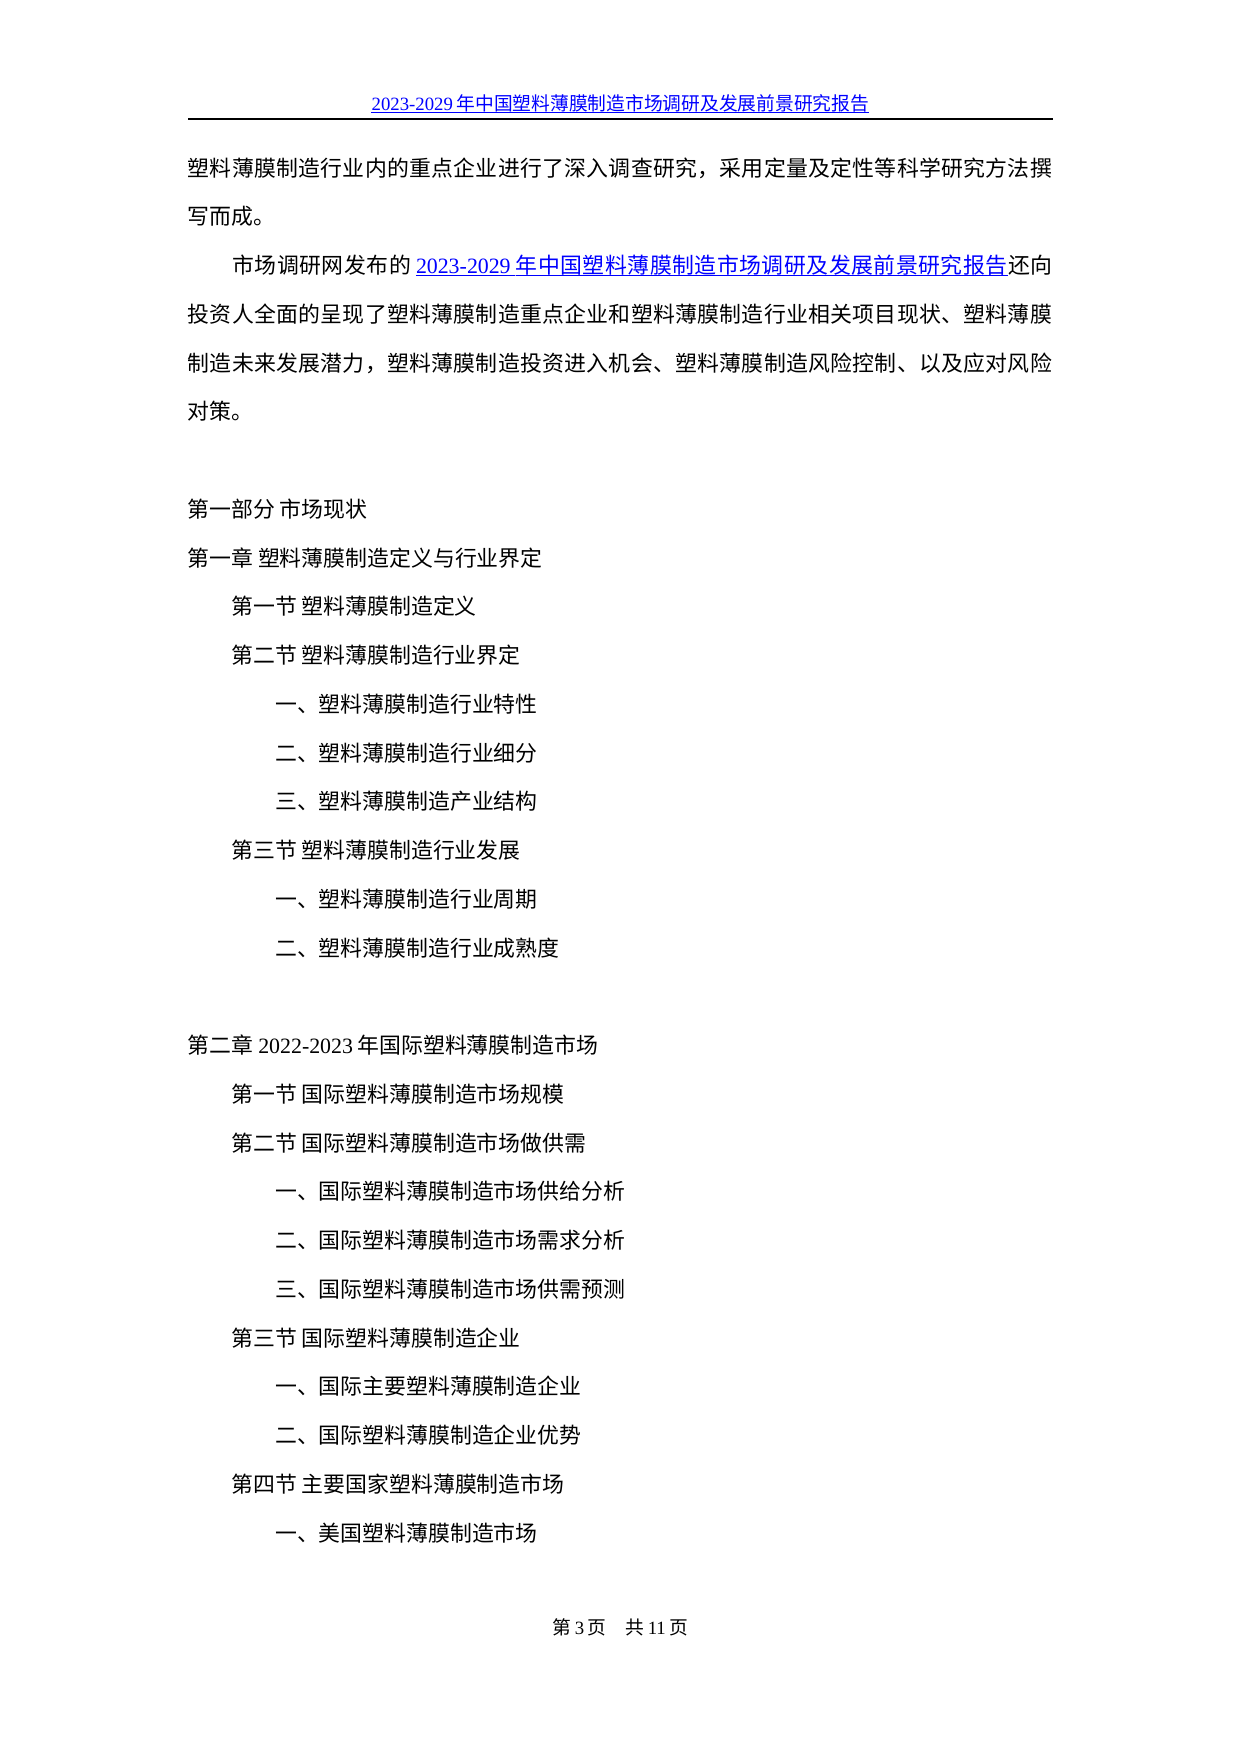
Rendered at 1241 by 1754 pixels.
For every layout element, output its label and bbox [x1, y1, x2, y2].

text [187, 150, 1053, 1548]
